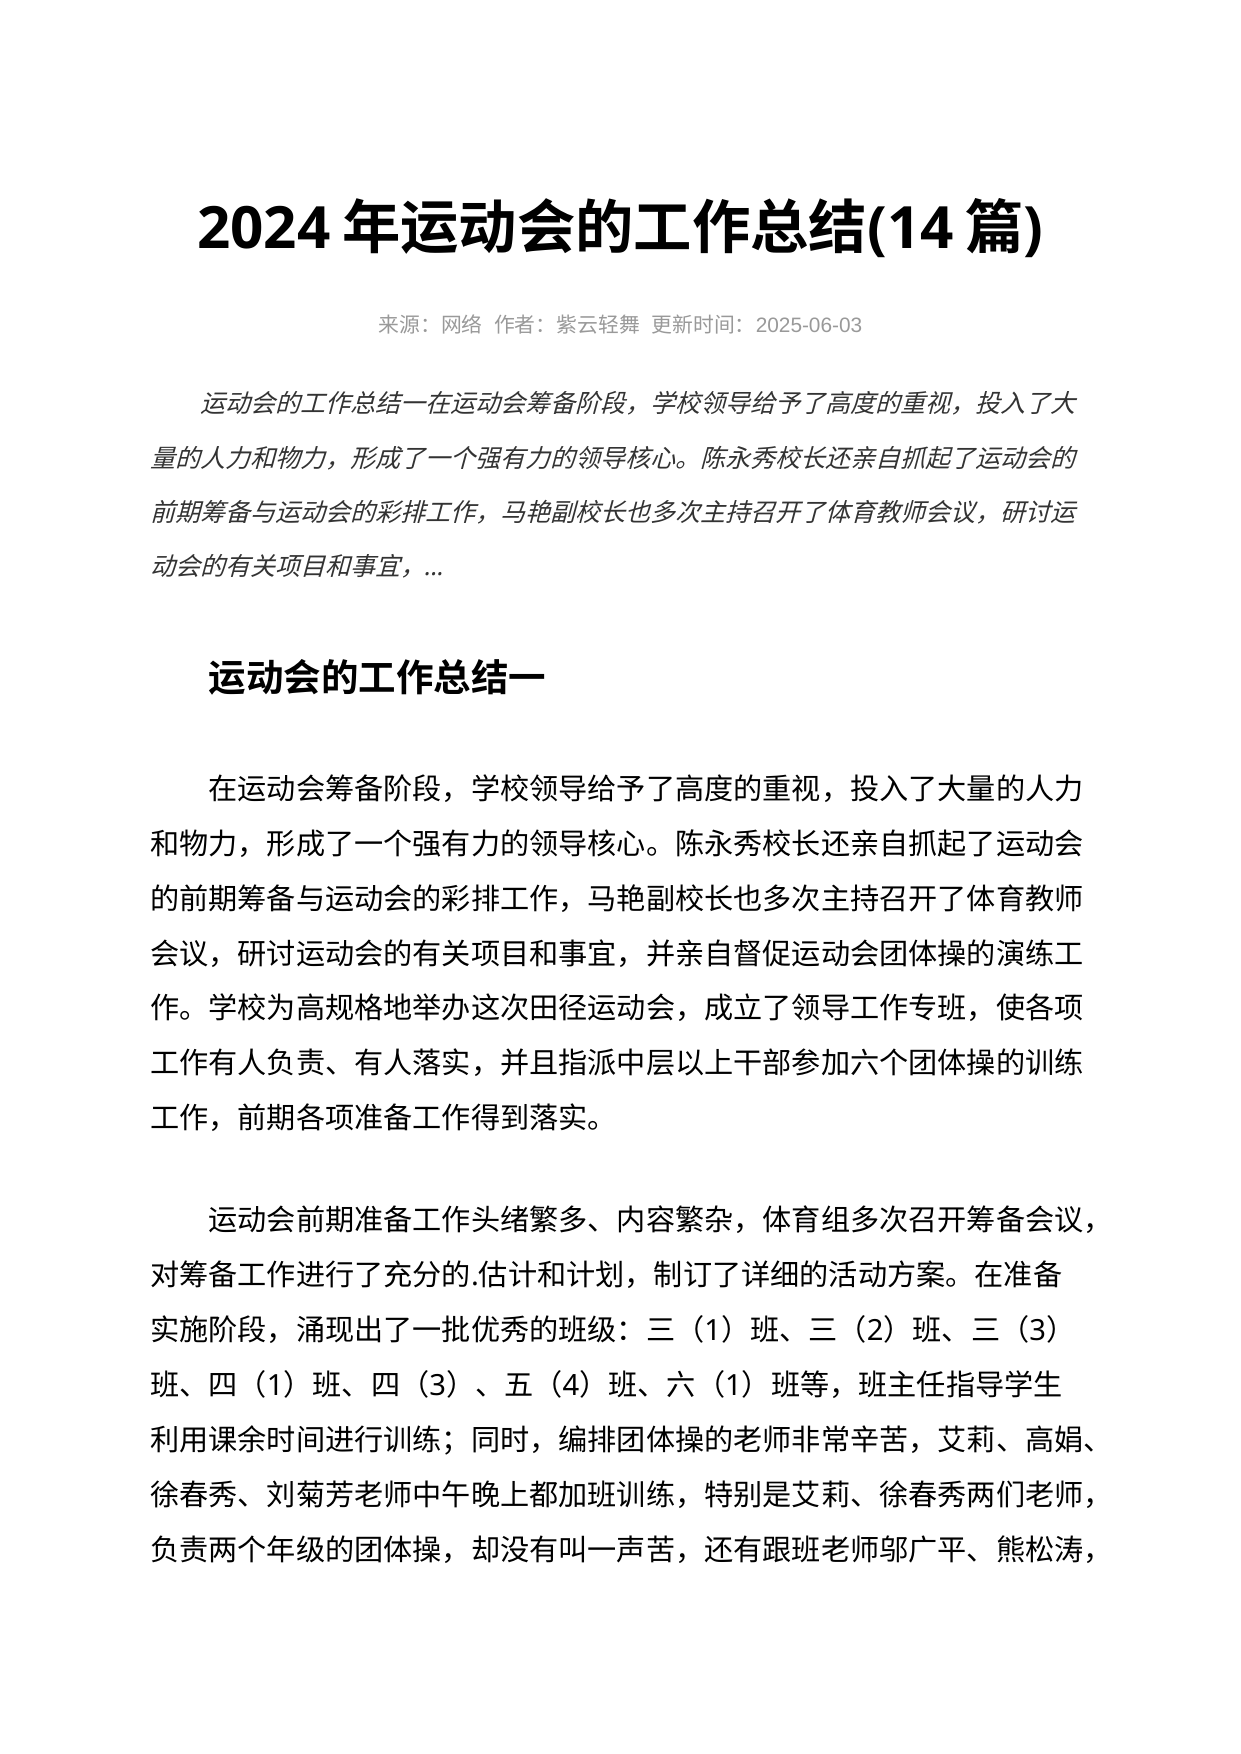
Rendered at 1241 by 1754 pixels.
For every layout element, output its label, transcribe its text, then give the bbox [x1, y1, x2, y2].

text 运动会的工作总结一在运动会筹备阶段，学校领导给予了高度的重视，投入了大量的人力和物力，形成了一个强有力的领导核心。陈永秀校长还亲自抓起了运动会的前期筹备与运动会的彩排工作，马艳副校长也多次主持召开了体育教师会议，研讨运动会的有关项目和事宜，... [150, 384, 1090, 583]
text 在运动会筹备阶段，学校领导给予了高度的重视，投入了大量的人力和物力，形成了一个强有力的领导核心。陈永秀校长还亲自抓起了运动会的前期筹备与运动会的彩排工作，马艳副校长也多次主持召开了体育教师会议，研讨运动会的有关项目和事宜，并亲自督促运动会团体操的演练工作。学校为高规格地举办这次田径运动会，成立了领导工作专班，使各项工作有人负责、有人落实，并且指派中层以上干部参加六个团体操的训练工作，前期各项准备工作得到落实。 [150, 766, 1090, 1137]
text 来源：网络 作者：紫云轻舞 更新时间：2025-06-03 [150, 313, 1090, 337]
text 运动会的工作总结一 [150, 648, 1090, 702]
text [150, 1197, 1090, 1569]
subtitle 2024年运动会的工作总结(14篇) [150, 181, 1090, 266]
